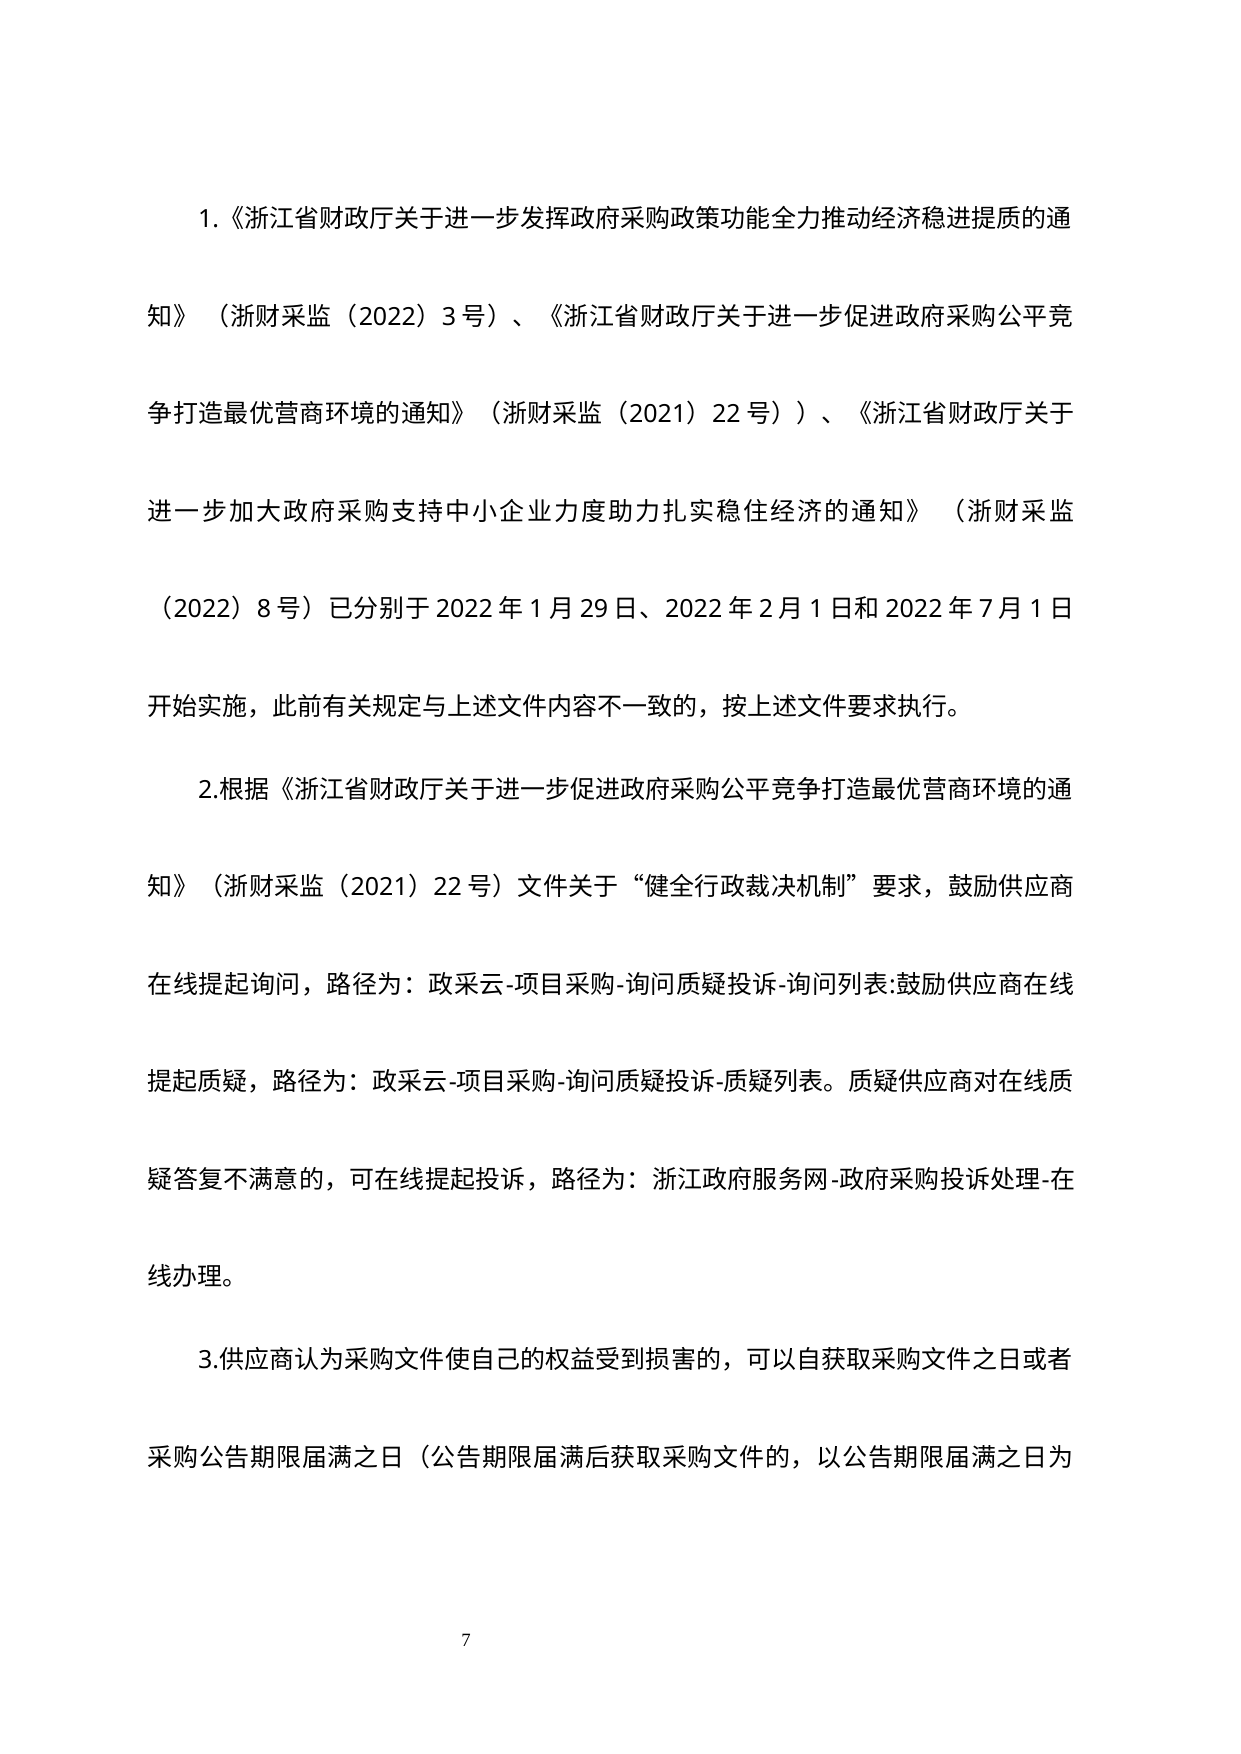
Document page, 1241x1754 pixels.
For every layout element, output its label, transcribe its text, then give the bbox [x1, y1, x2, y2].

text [148, 1325, 1075, 1488]
text 2.根据《浙江省财政厅关于进一步促进政府采购公平竞争打造最优营商环境的通知》（浙财采监（2021）22号）文件关于“健全行政裁决机制”要求，鼓励供应商在线提起询问，路径为：政采云-项目采购-询问质疑投诉-询问列表:鼓励供应商在线提起质疑，路径为：政采云-项目采购-询问质疑投诉-质疑列表。质疑供应商对在线质疑答复不满意的，可在线提起投诉，路径为：浙江政府服务网-政府采购投诉处理-在线办理。 [148, 755, 1075, 1307]
text 1.《浙江省财政厅关于进一步发挥政府采购政策功能全力推动经济稳进提质的通知》 （浙财采监（2022）3号）、《浙江省财政厅关于进一步促进政府采购公平竞争打造最优营商环境的通知》（浙财采监（2021）22号））、《浙江省财政厅关于进一步加大政府采购支持中小企业力度助力扎实稳住经济的通知》 （浙财采监（2022）8号）已分别于2022年1月29日、2022年2月1日和2022年7月1日开始实施，此前有关规定与上述文件内容不一致的，按上述文件要求执行。 [148, 184, 1075, 737]
